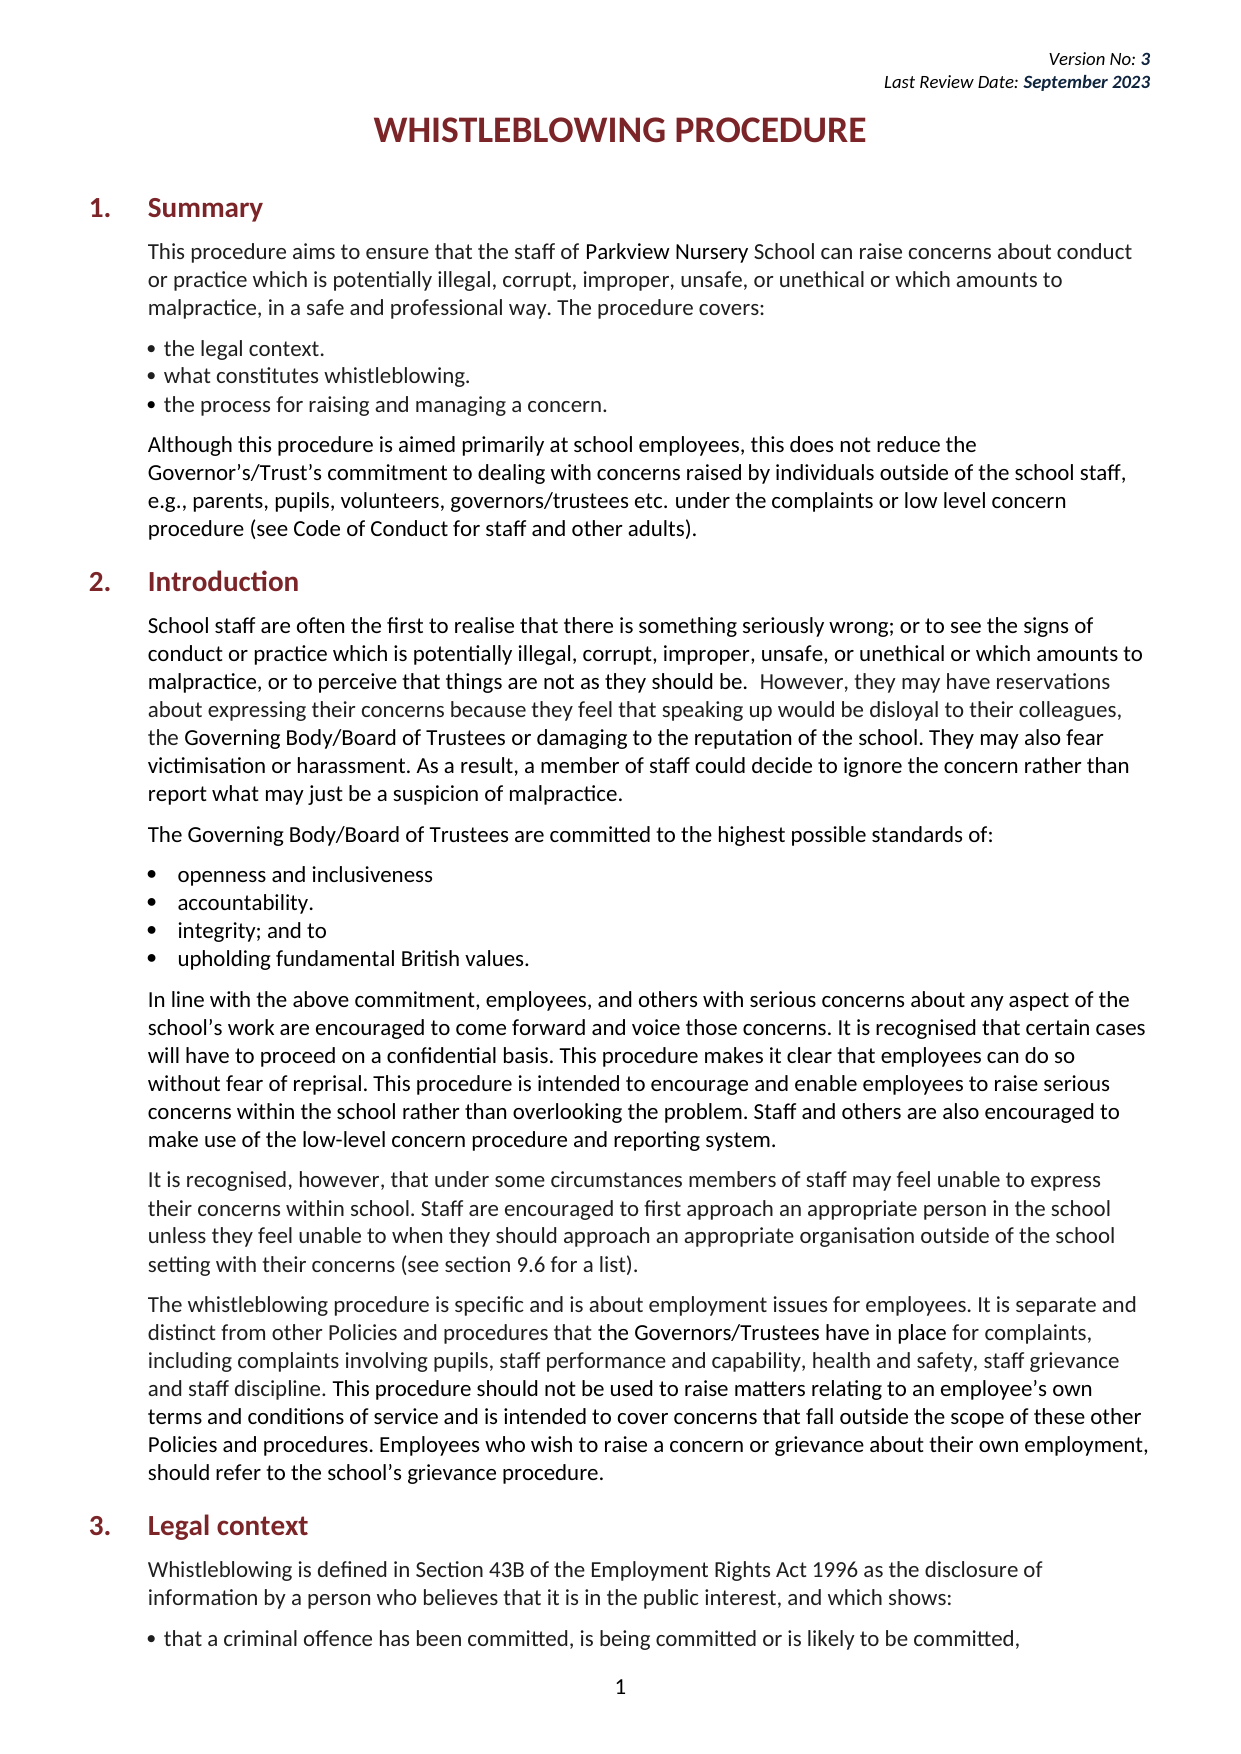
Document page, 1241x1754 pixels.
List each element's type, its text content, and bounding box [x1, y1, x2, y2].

list upholding fundamental British values. [148, 944, 1152, 972]
list the process for raising and managing a concern. [148, 390, 1152, 418]
list the legal context. [148, 334, 1152, 362]
text The Governing Body/Board of Trustees are committed to the highest possible standards of: [89, 820, 1152, 848]
text This procedure aims to ensure that the staff of Parkview Nursery School can raise concerns about conduct or practice which is potentially illegal, corrupt, improper, unsafe, or unethical or which amounts to malpractice, in a safe and professional way. The procedure covers: [148, 237, 1152, 321]
text Whistleblowing is defined in Section 43B of the Employment Rights Act 1996 as the disclosure of information by a person who believes that it is in the public interest, and which shows: [148, 1555, 1152, 1611]
text School staff are often the first to realise that there is something seriously wrong; or to see the signs of conduct or practice which is potentially illegal, corrupt, improper, unsafe, or unethical or which amounts to malpractice, or to perceive that things are not as they should be. However, they may have reservations about expressing their concerns because they feel that speaking up would be disloyal to their colleagues, the Governing Body/Board of Trustees or damaging to the reputation of the school. They may also fear victimisation or harassment. As a result, a member of staff could decide to ignore the concern rather than report what may just be a suspicion of malpractice. [148, 611, 1152, 807]
subtitle Legal context [89, 1507, 1152, 1543]
text The whistleblowing procedure is speciﬁc and is about employment issues for employees. It is separate and distinct from other Policies and procedures that the Governors/Trustees have in place for complaints, including complaints involving pupils, staff performance and capability, health and safety, staff grievance and staff discipline. This procedure should not be used to raise matters relating to an employee’s own terms and conditions of service and is intended to cover concerns that fall outside the scope of these other Policies and procedures. Employees who wish to raise a concern or grievance about their own employment, should refer to the school’s grievance procedure. [148, 1290, 1152, 1486]
text It is recognised, however, that under some circumstances members of staff may feel unable to express their concerns within school. Staff are encouraged to first approach an appropriate person in the school unless they feel unable to when they should approach an appropriate organisation outside of the school setting with their concerns (see section 9.6 for a list). [148, 1166, 1152, 1278]
text WHISTLEBLOWING PROCEDURE [89, 106, 1152, 151]
list integrity; and to [148, 916, 1152, 944]
list what constitutes whistleblowing. [148, 362, 1152, 390]
text In line with the above commitment, employees, and others with serious concerns about any aspect of the school’s work are encouraged to come forward and voice those concerns. It is recognised that certain cases will have to proceed on a confidential basis. This procedure makes it clear that employees can do so without fear of reprisal. This procedure is intended to encourage and enable employees to raise serious concerns within the school rather than overlooking the problem. Staff and others are also encouraged to make use of the low-level concern procedure and reporting system. [148, 985, 1152, 1153]
list that a criminal offence has been committed, is being committed or is likely to be committed, [148, 1624, 1152, 1652]
subtitle Introduction [89, 563, 1152, 599]
list accountability. [148, 888, 1152, 916]
subtitle Summary [89, 189, 1152, 224]
list openness and inclusiveness [148, 860, 1152, 888]
text Although this procedure is aimed primarily at school employees, this does not reduce the Governor’s/Trust’s commitment to dealing with concerns raised by individuals outside of the school staff, e.g., parents, pupils, volunteers, governors/trustees etc. under the complaints or low level concern procedure (see Code of Conduct for staff and other adults). [148, 430, 1152, 542]
